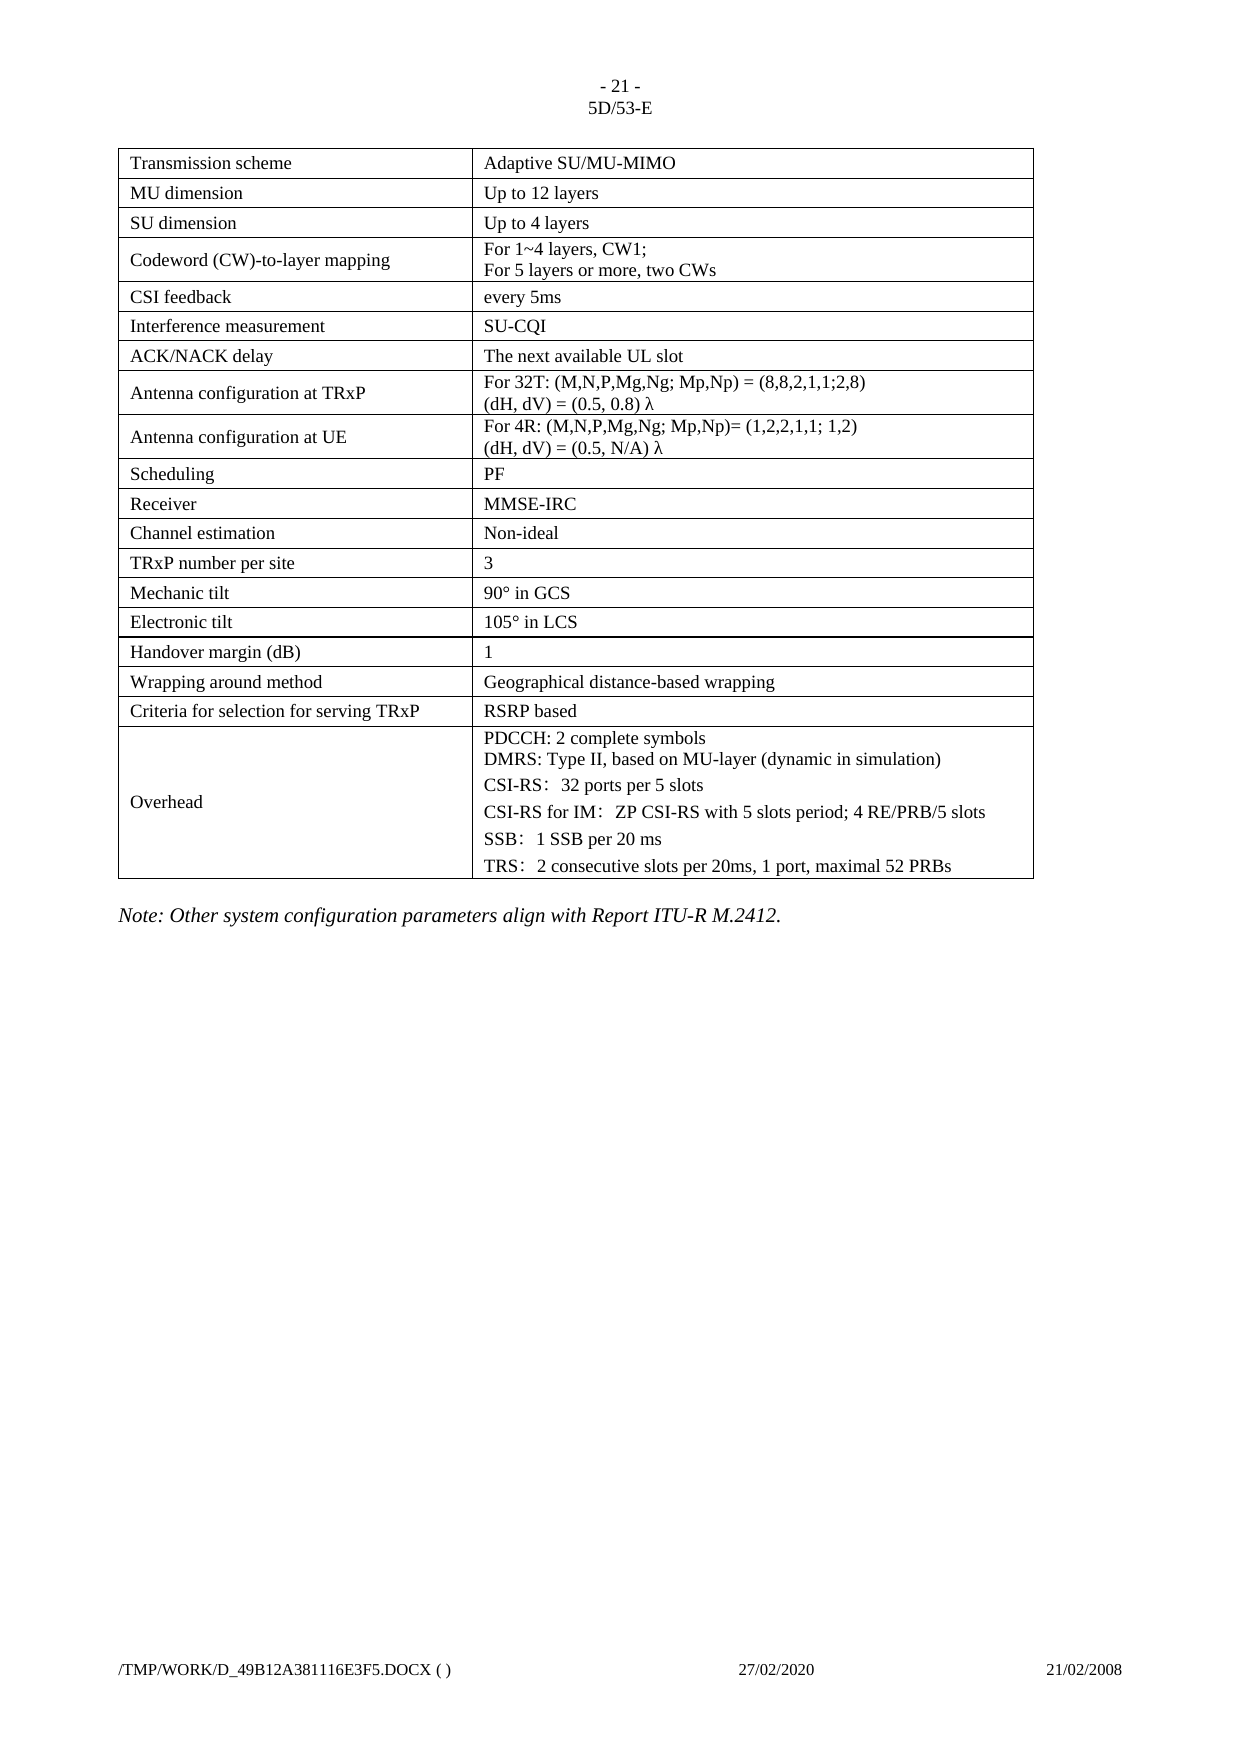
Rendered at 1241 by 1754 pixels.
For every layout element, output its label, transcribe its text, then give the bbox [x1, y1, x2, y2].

table_cell Geographical distance-based wrapping [473, 667, 1033, 696]
table_cell Adaptive SU/MU-MIMO [473, 149, 1033, 177]
table_cell 3 [473, 549, 1033, 577]
table_cell Antenna configuration at TRxP [119, 371, 472, 414]
table_cell SU dimension [119, 208, 472, 237]
table_cell For 4R: (M,N,P,Mg,Ng; Mp,Np)= (1,2,2,1,1; 1,2) (dH, dV) = (0.5, N/A) λ [473, 415, 1033, 458]
table_cell Wrapping around method [119, 667, 472, 696]
table_cell PF [473, 459, 1033, 488]
table_cell 105° in LCS [473, 608, 1033, 636]
table_cell Non-ideal [473, 519, 1033, 547]
table_cell The next available UL slot [473, 341, 1033, 370]
table_cell For 1~4 layers, CW1; For 5 layers or more, two CWs [473, 238, 1033, 281]
table_cell RSRP based [473, 697, 1033, 726]
table_cell Up to 12 layers [473, 179, 1033, 207]
table_cell Electronic tilt [119, 608, 472, 636]
table_cell Channel estimation [119, 519, 472, 547]
table_cell For 32T: (M,N,P,Mg,Ng; Mp,Np) = (8,8,2,1,1;2,8) (dH, dV) = (0.5, 0.8) λ [473, 371, 1033, 414]
table_cell every 5ms [473, 282, 1033, 311]
table_cell Interference measurement [119, 312, 472, 340]
table_cell 1 [473, 638, 1033, 666]
table_cell MMSE-IRC [473, 489, 1033, 518]
table_cell Criteria for selection for serving TRxP [119, 697, 472, 726]
table_cell Mechanic tilt [119, 578, 472, 607]
table_cell Overhead [119, 727, 472, 878]
table_cell Up to 4 layers [473, 208, 1033, 237]
table_cell Antenna configuration at UE [119, 415, 472, 458]
table_cell Handover margin (dB) [119, 638, 472, 666]
table_cell PDCCH: 2 complete symbols DMRS: Type II, based on MU-layer (dynamic in simulation) CSI-RS：32 ports per 5 slots CSI-RS for IM：ZP CSI-RS with 5 slots period; 4 RE/PRB/5 slots SSB：1 SSB per 20 ms TRS：2 consecutive slots per 20ms, 1 port, maximal 52 PRBs [473, 727, 1033, 878]
text Note: Other system configuration parameters align with Report ITU-R M.2412. [118, 903, 1122, 927]
table_cell Scheduling [119, 459, 472, 488]
table_cell Transmission scheme [119, 149, 472, 177]
table_cell Codeword (CW)-to-layer mapping [119, 238, 472, 281]
table_cell Receiver [119, 489, 472, 518]
table_cell SU-CQI [473, 312, 1033, 340]
table_cell MU dimension [119, 179, 472, 207]
table_cell 90° in GCS [473, 578, 1033, 607]
table_cell TRxP number per site [119, 549, 472, 577]
table_cell ACK/NACK delay [119, 341, 472, 370]
table_cell CSI feedback [119, 282, 472, 311]
